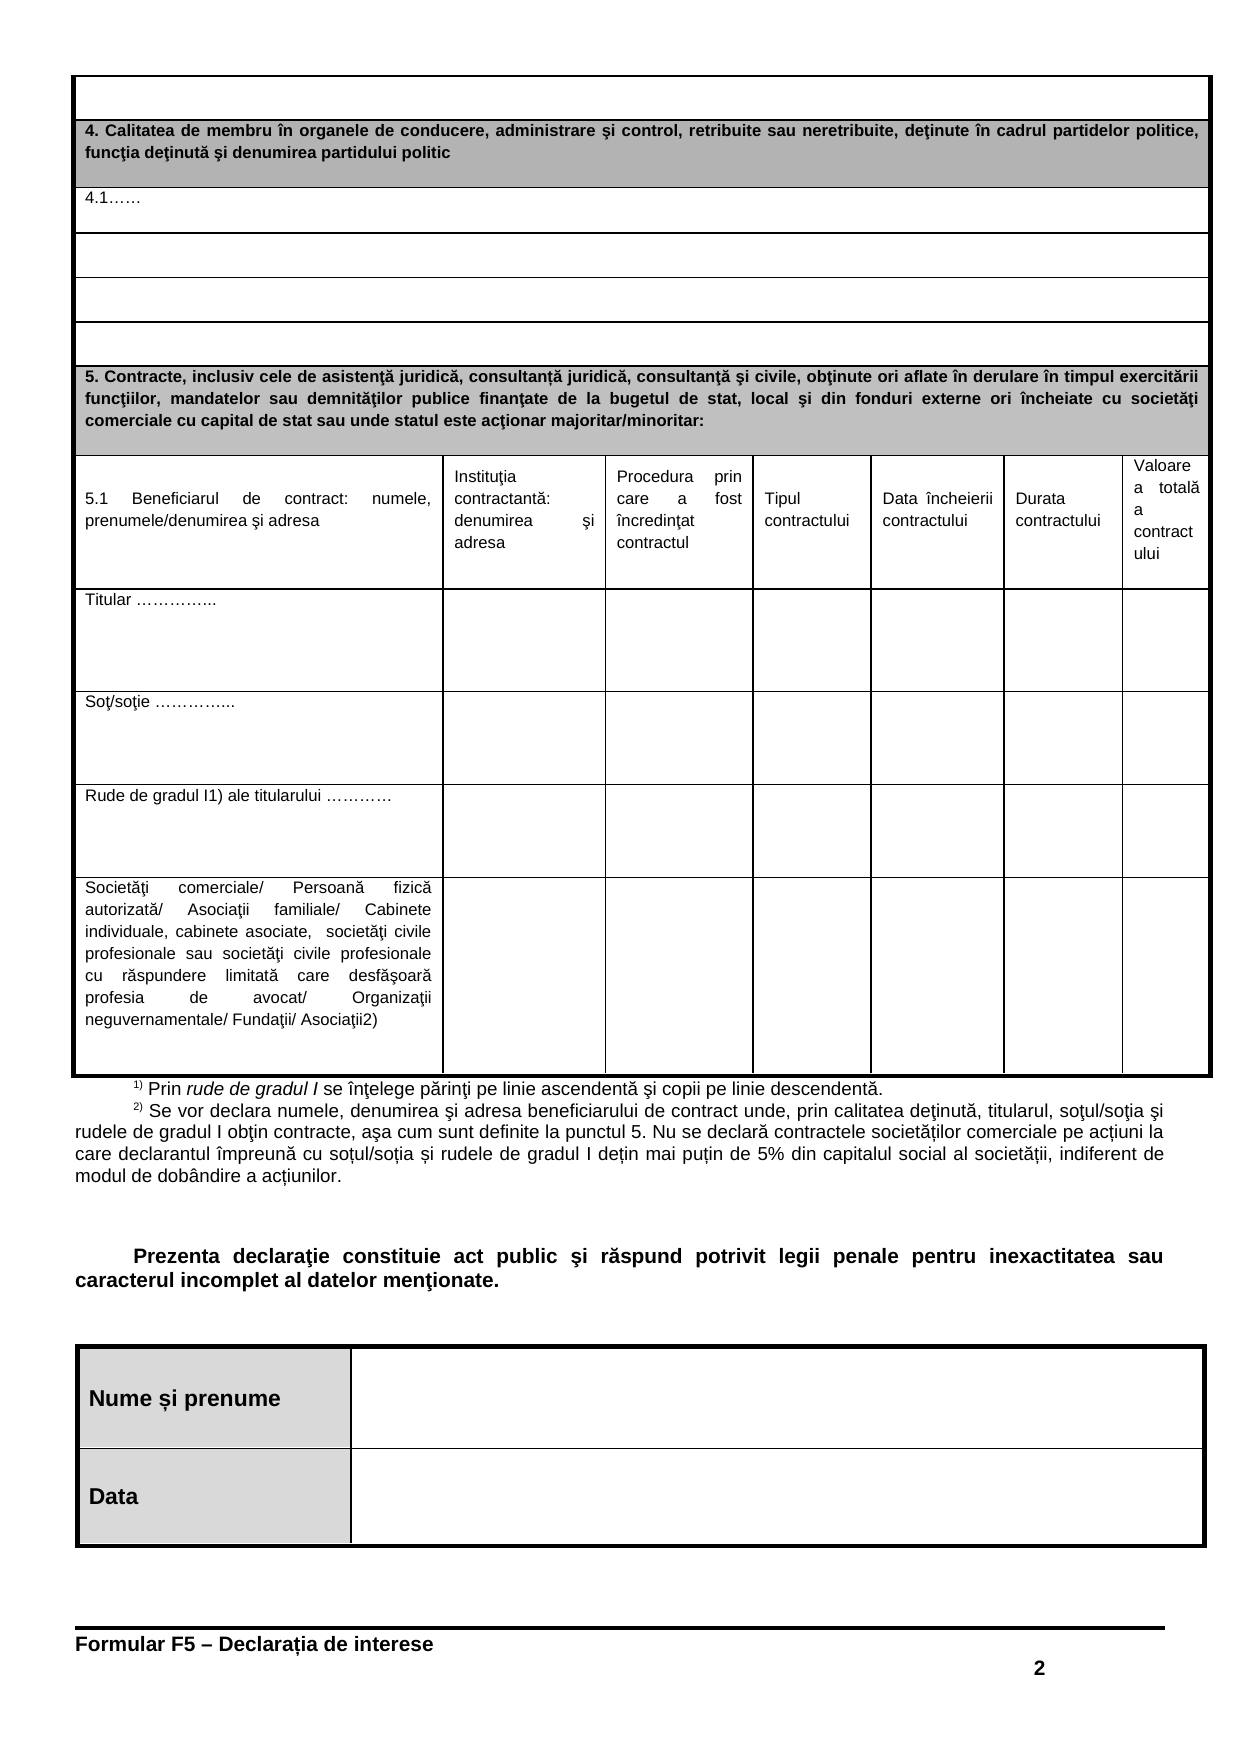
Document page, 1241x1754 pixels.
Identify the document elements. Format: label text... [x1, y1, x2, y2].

table_cell 4.1…… [76, 188, 1208, 232]
table_cell Data [80, 1449, 350, 1543]
table_cell [444, 590, 605, 691]
table_cell [76, 234, 1208, 277]
table_cell [1123, 878, 1208, 1073]
table_cell 5. Contracte, inclusiv cele de asistenţă juridică, consultanță juridică, consultanţă şi civile, obţinute ori aflate în derulare în timpul exercitării funcţiilor, mandatelor sau demnităţilor publice finanţate de la bugetul de stat, local şi din fonduri externe ori încheiate cu societăţi comerciale cu capital de stat sau unde statul este acţionar majoritar/minoritar: [76, 367, 1208, 455]
table_cell [1005, 590, 1122, 691]
table_cell 5.1 Beneficiarul de contract: numele, prenumele/denumirea şi adresa [76, 456, 442, 588]
table_cell [76, 323, 1208, 365]
table_cell [1123, 785, 1208, 876]
table_cell [606, 785, 752, 876]
table_cell [872, 692, 1003, 784]
text 1) Prin rude de gradul I se înţelege părinţi pe linie ascendentă şi copii pe linie descendentă. [75, 1078, 1165, 1100]
table_cell [754, 590, 870, 691]
text Prezenta declaraţie constituie act public şi răspund potrivit legii penale pentru inexactitatea sau caracterul incomplet al datelor menţionate. [75, 1243, 1165, 1291]
table_cell Rude de gradul I1) ale titularului ………… [76, 785, 442, 876]
table_cell [872, 590, 1003, 691]
table_cell [352, 1449, 1202, 1543]
table_cell Societăţi comerciale/ Persoană fizică autorizată/ Asociaţii familiale/ Cabinete individuale, cabinete asociate, societăţi civile profesionale sau societăţi civile profesionale cu răspundere limitată care desfăşoară profesia de avocat/ Organizaţii neguvernamentale/ Fundaţii/ Asociaţii2) [76, 878, 442, 1073]
table_cell [444, 692, 605, 784]
table_cell 4. Calitatea de membru în organele de conducere, administrare şi control, retribuite sau neretribuite, deţinute în cadrul partidelor politice, funcţia deţinută şi denumirea partidului politic [76, 121, 1208, 187]
table_cell Titular …………... [76, 590, 442, 691]
table_cell [1005, 785, 1122, 876]
table_cell Durata contractului [1005, 456, 1122, 588]
table_cell [444, 878, 605, 1073]
table_cell [872, 878, 1003, 1073]
table_cell [1005, 692, 1122, 784]
table_cell Tipul contractului [754, 456, 870, 588]
table_cell Instituţia contractantă: denumirea şi adresa [444, 456, 605, 588]
table_cell Soţ/soţie …………... [76, 692, 442, 784]
table_cell [76, 278, 1208, 321]
table_cell [444, 785, 605, 876]
table_cell [754, 878, 870, 1073]
table_cell Data încheierii contractului [872, 456, 1003, 588]
table_header Nume și prenume [80, 1349, 350, 1447]
table_cell [754, 785, 870, 876]
table_cell [606, 590, 752, 691]
table_cell [1123, 692, 1208, 784]
table_cell [606, 878, 752, 1073]
table_cell [606, 692, 752, 784]
table_header [352, 1349, 1202, 1447]
table_cell Valoarea totală a contractului [1123, 456, 1208, 588]
table_cell [1005, 878, 1122, 1073]
table_cell [754, 692, 870, 784]
table_cell [872, 785, 1003, 876]
table_cell Procedura prin care a fost încredinţat contractul [606, 456, 752, 588]
table_cell [1123, 590, 1208, 691]
text 2) Se vor declara numele, denumirea şi adresa beneficiarului de contract unde, prin calitatea deţinută, titularul, soţul/soţia şi rudele de gradul I obţin contracte, aşa cum sunt definite la punctul 5. Nu se declară contractele societăților comerciale pe acțiuni la care declarantul împreună cu soțul/soția și rudele de gradul I dețin mai puțin de 5% din capitalul social al societății, indiferent de modul de dobândire a acțiunilor. [75, 1100, 1165, 1186]
table_cell [76, 77, 1208, 119]
